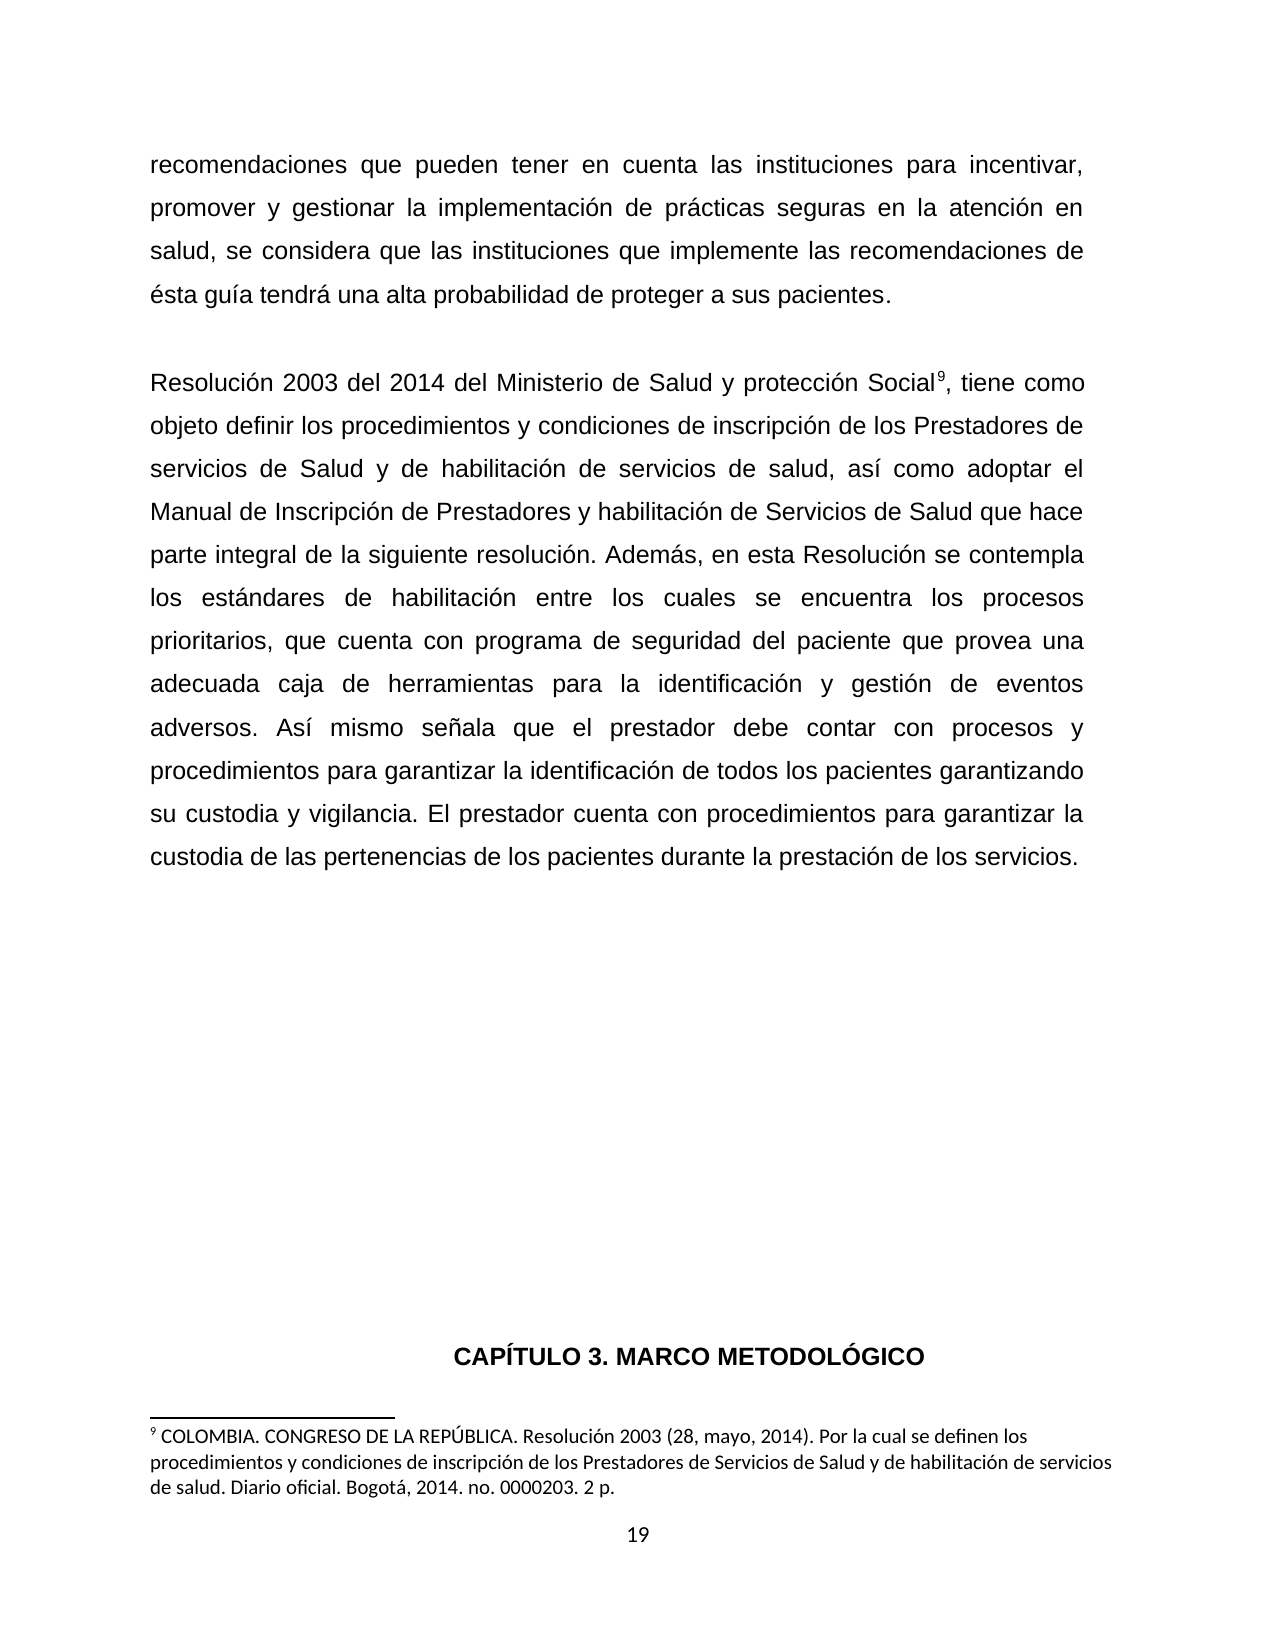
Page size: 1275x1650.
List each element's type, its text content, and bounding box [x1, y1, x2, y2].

text Resolución 2003 del 2014 del Ministerio de Salud y protección Social, tiene como objeto definir los procedimientos y condiciones de inscripción de los Prestadores de servicios de Salud y de habilitación de servicios de salud, así como adoptar el Manual de Inscripción de Prestadores y habilitación de Servicios de Salud que hace parte integral de la siguiente resolución. Además, en esta Resolución se contempla los estándares de habilitación entre los cuales se encuentra los procesos prioritarios, que cuenta con programa de seguridad del paciente que provea una adecuada caja de herramientas para la identificación y gestión de eventos adversos. Así mismo señala que el prestador debe contar con procesos y procedimientos para garantizar la identificación de todos los pacientes garantizando su custodia y vigilancia. El prestador cuenta con procedimientos para garantizar la custodia de las pertenencias de los pacientes durante la prestación de los servicios. [150, 367, 1085, 871]
subtitle CAPÍTULO 3. MARCO METODOLÓGICO [253, 1342, 1125, 1371]
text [150, 150, 1085, 309]
